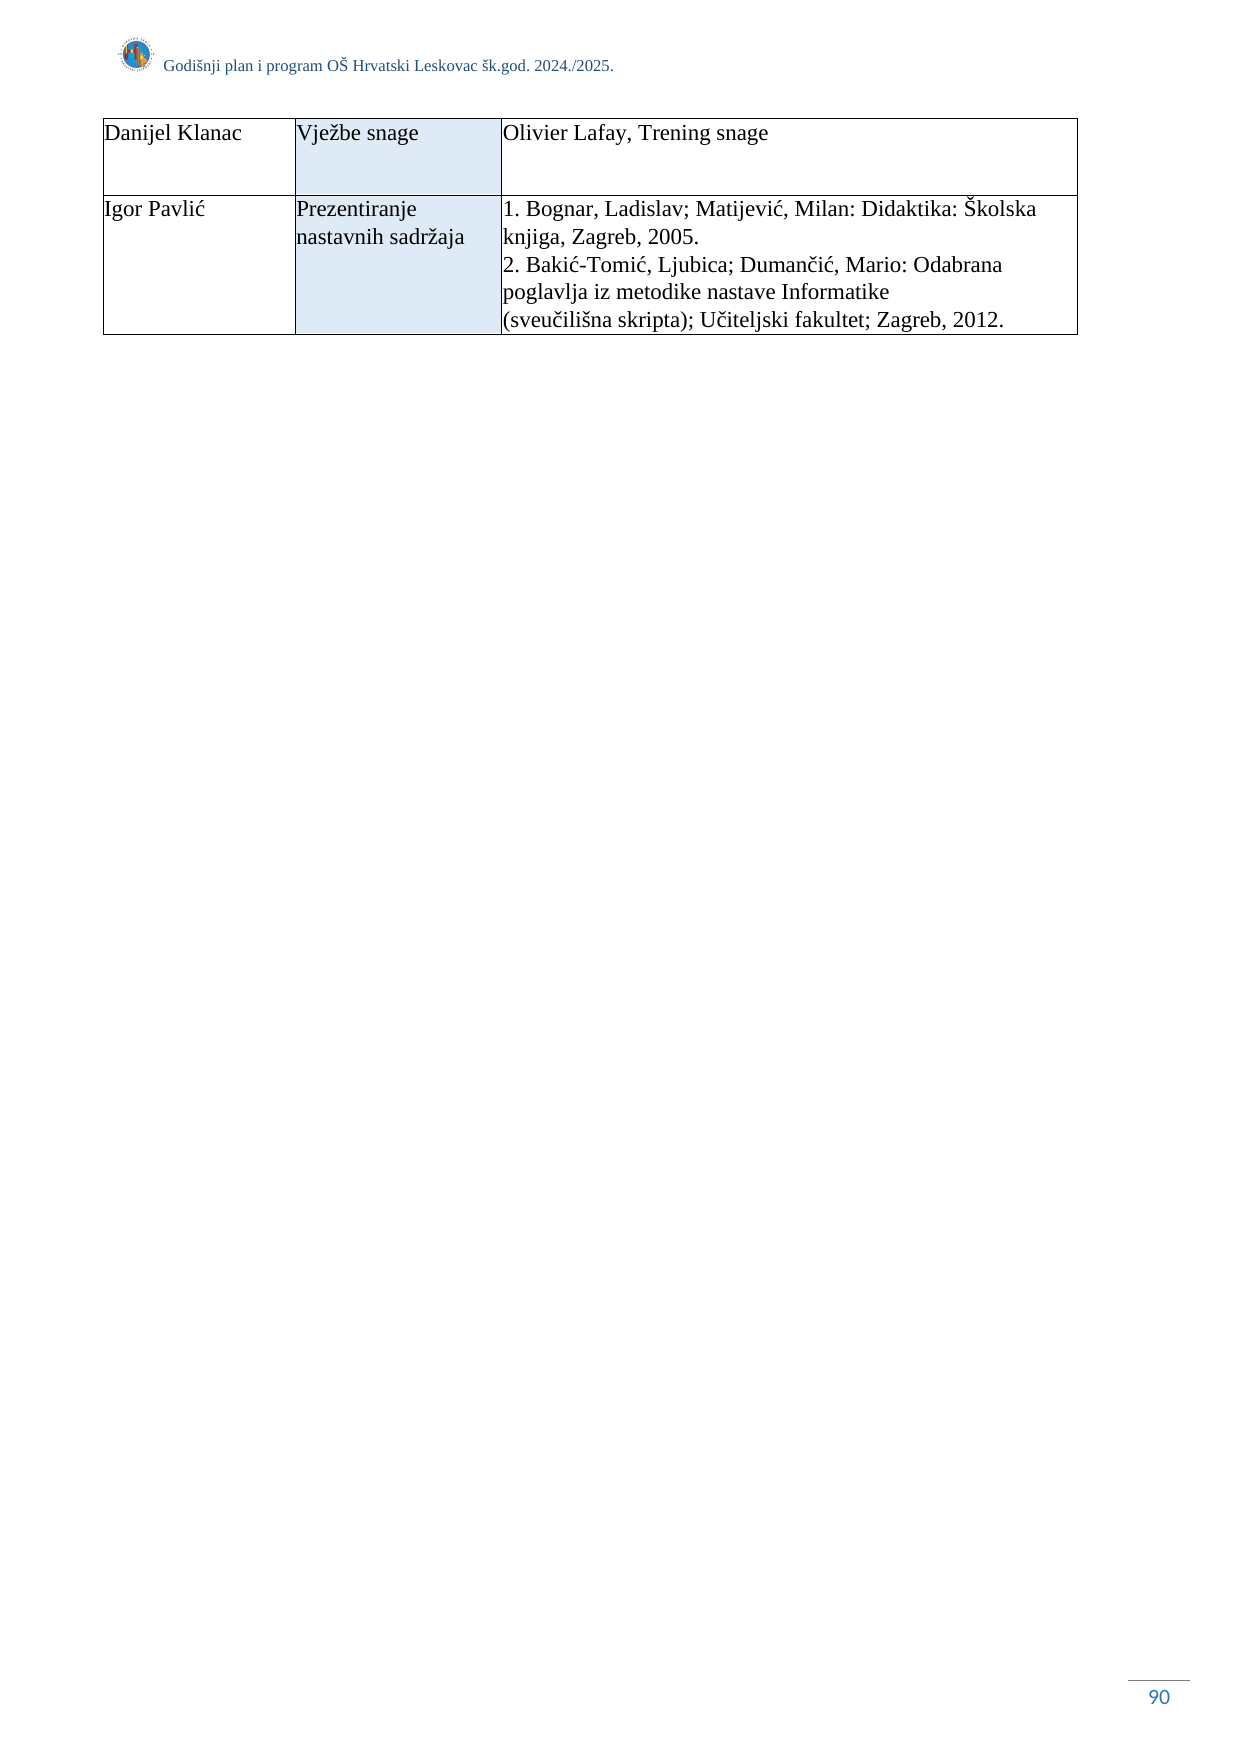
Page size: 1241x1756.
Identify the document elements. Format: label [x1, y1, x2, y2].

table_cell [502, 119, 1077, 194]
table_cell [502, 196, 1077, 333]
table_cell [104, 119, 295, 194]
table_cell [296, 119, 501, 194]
picture [118, 37, 155, 72]
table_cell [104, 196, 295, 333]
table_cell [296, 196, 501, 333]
